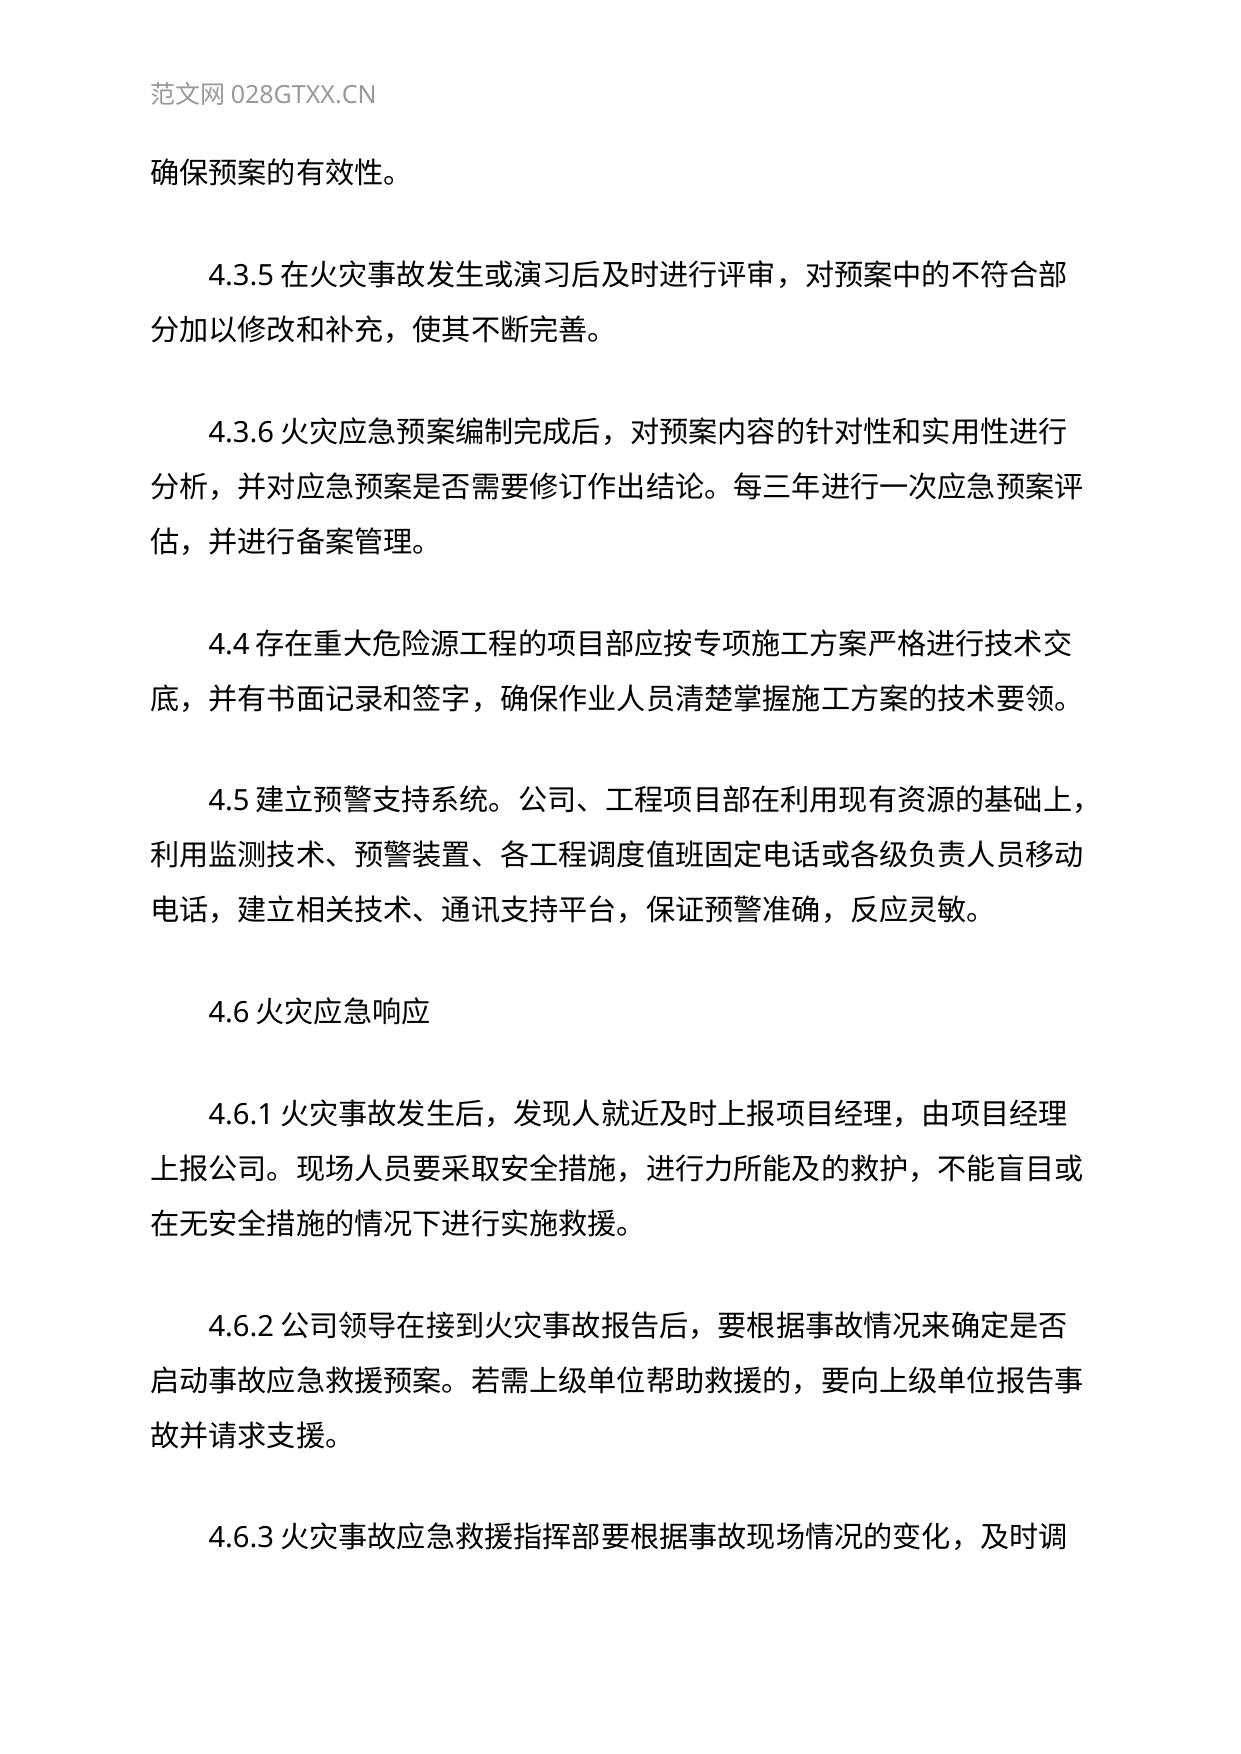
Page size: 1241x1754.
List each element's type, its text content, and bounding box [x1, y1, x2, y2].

text 4.3.6火灾应急预案编制完成后，对预案内容的针对性和实用性进行分析，并对应急预案是否需要修订作出结论。每三年进行一次应急预案评估，并进行备案管理。 [150, 408, 1090, 561]
text 4.6.2公司领导在接到火灾事故报告后，要根据事故情况来确定是否启动事故应急救援预案。若需上级单位帮助救援的，要向上级单位报告事故并请求支援。 [150, 1302, 1090, 1454]
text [150, 150, 1090, 192]
text 4.5建立预警支持系统。公司、工程项目部在利用现有资源的基础上，利用监测技术、预警装置、各工程调度值班固定电话或各级负责人员移动电话，建立相关技术、通讯支持平台，保证预警准确，反应灵敏。 [150, 777, 1090, 929]
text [150, 1514, 1090, 1556]
text 4.3.5在火灾事故发生或演习后及时进行评审，对预案中的不符合部分加以修改和补充，使其不断完善。 [150, 252, 1090, 349]
text 4.6.1火灾事故发生后，发现人就近及时上报项目经理，由项目经理上报公司。现场人员要采取安全措施，进行力所能及的救护，不能盲目或在无安全措施的情况下进行实施救援。 [150, 1091, 1090, 1243]
text 4.4存在重大危险源工程的项目部应按专项施工方案严格进行技术交底，并有书面记录和签字，确保作业人员清楚掌握施工方案的技术要领。 [150, 620, 1090, 717]
text 4.6火灾应急响应 [150, 989, 1090, 1031]
